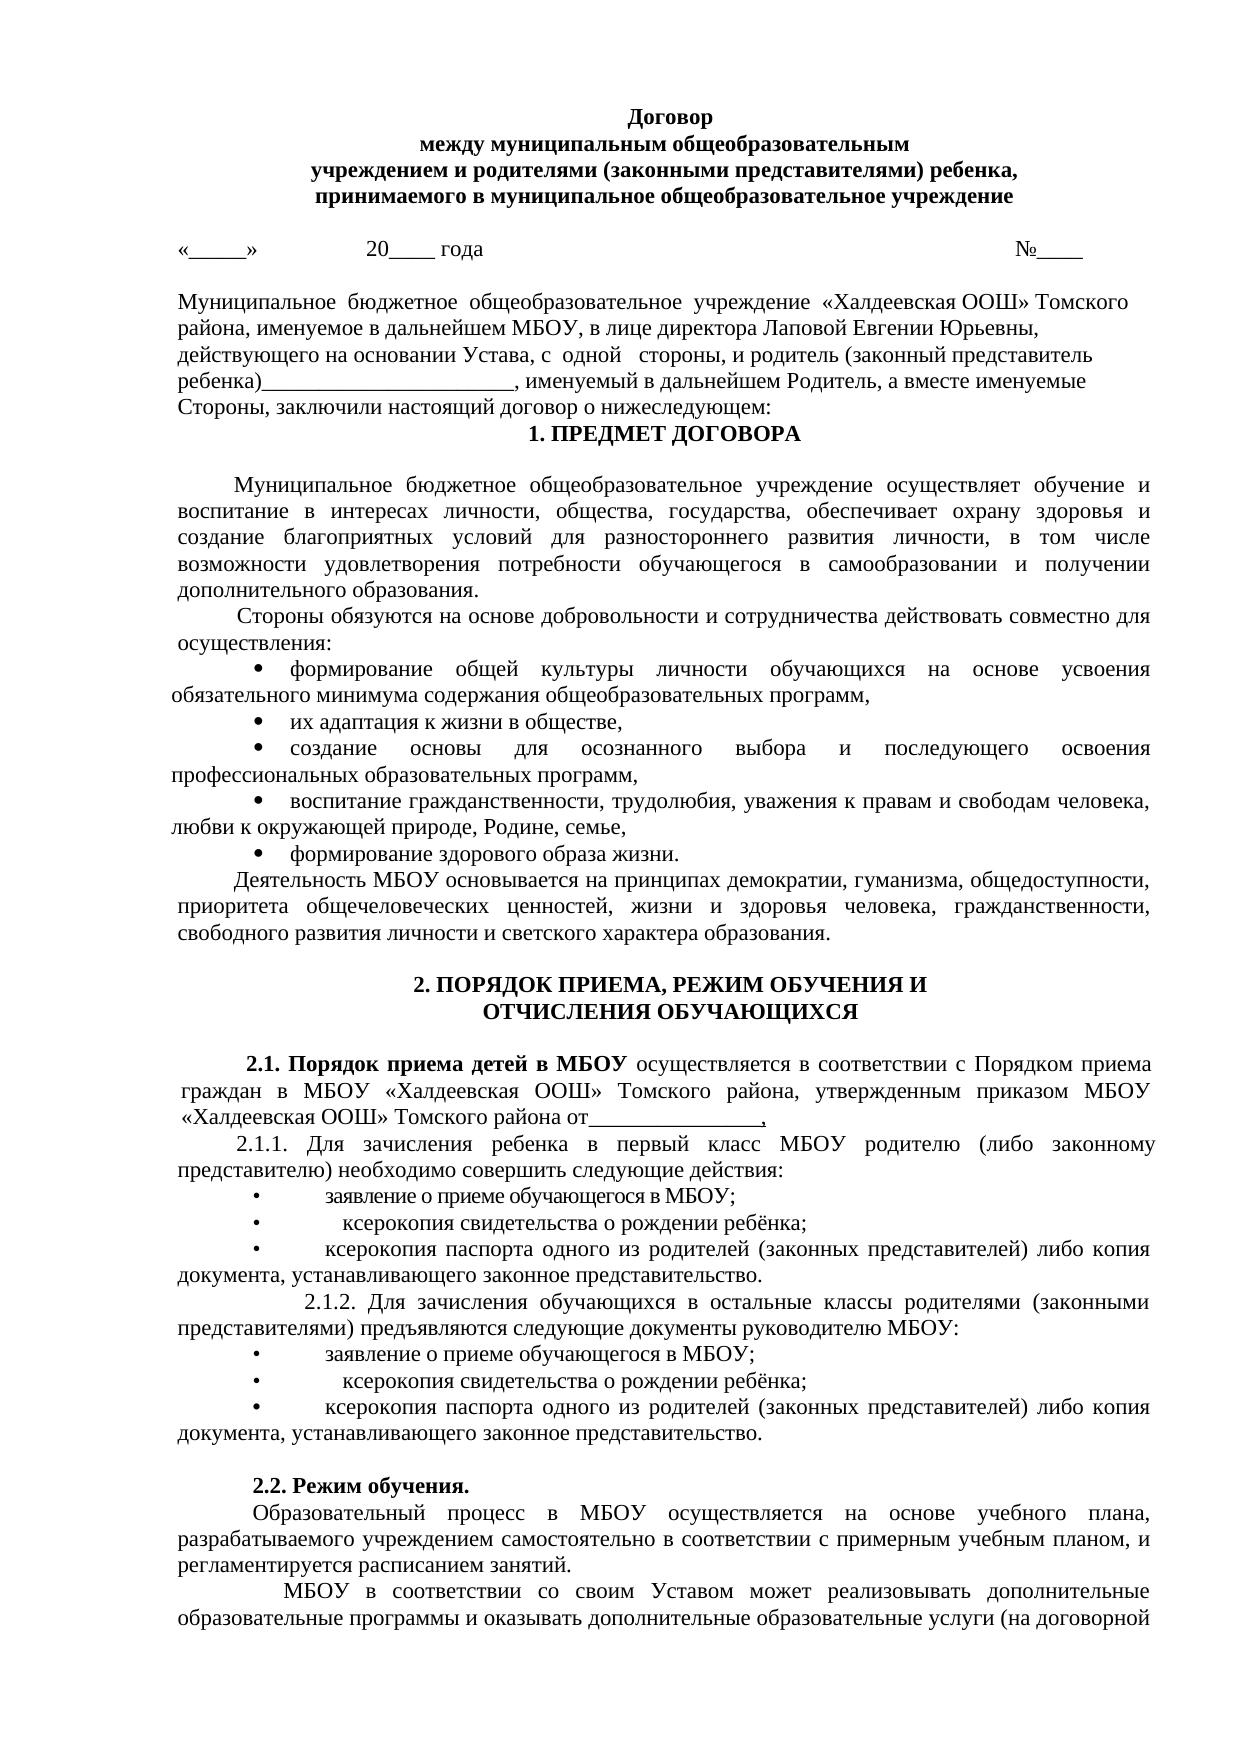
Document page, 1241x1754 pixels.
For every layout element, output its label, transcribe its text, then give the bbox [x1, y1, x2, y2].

text 1. ПРЕДМЕТ ДОГОВОРА [177, 420, 1152, 446]
text 2.2. Режим обучения. [177, 1472, 1152, 1498]
text Муниципальное бюджетное общеобразовательное учреждение осуществляет обучение и воспитание в интересах личности, общества, государства, обеспечивает охрану здоровья и создание благоприятных условий для разностороннего развития личности, в том числе возможности удовлетворения потребности обучающегося в самообразовании и получении дополнительного образования. [177, 471, 1152, 602]
text Стороны обязуются на основе добровольности и сотрудничества действовать совместно для осуществления: [177, 602, 1152, 655]
list формирование общей культуры личности обучающихся на основе усвоения обязательного минимума содержания общеобразовательных программ, [171, 655, 1152, 708]
text Муниципальное бюджетное общеобразовательное учреждение «Халдеевская ООШ» Томского района, именуемое в дальнейшем МБОУ, в лице директора Лаповой Евгении Юрьевны, действующего на основании Устава, с одной стороны, и родитель (законный представитель ребенка)______________________, именуемый в дальнейшем Родитель, а вместе именуемые Стороны, заключили настоящий договор о нижеследующем: [177, 288, 1152, 420]
text 2.1.1. Для зачисления ребенка в первый класс МБОУ родителю (либо законному представителю) необходимо совершить следующие действия: [177, 1129, 1158, 1182]
text Образовательный процесс в МБОУ осуществляется на основе учебного плана, разрабатываемого учреждением самостоятельно в соответствии с примерным учебным планом, и регламентируется расписанием занятий. [177, 1498, 1152, 1578]
text принимаемого в муниципальное общеобразовательное учреждение [177, 182, 1152, 209]
list ксерокопия свидетельства о рождении ребёнка; [177, 1367, 1152, 1393]
text 2.1.2. Для зачисления обучающихся в остальные классы родителями (законными представителями) предъявляются следующие документы руководителю МБОУ: [177, 1288, 1152, 1340]
text 2. ПОРЯДОК ПРИЕМА, РЕЖИМ ОБУЧЕНИЯ И [218, 971, 1122, 998]
text Деятельность МБОУ основывается на принципах демократии, гуманизма, общедоступности, приоритета общечеловеческих ценностей, жизни и здоровья человека, гражданственности, свободного развития личности и светского характера образования. [177, 866, 1152, 945]
list создание основы для осознанного выбора и последующего освоения профессиональных образовательных программ, [171, 734, 1152, 787]
text между муниципальным общеобразовательным [177, 130, 1152, 156]
list заявление о приеме обучающегося в МБОУ; [177, 1182, 1152, 1209]
text «_____» 20____ года №____ [177, 235, 1152, 262]
text ОТЧИСЛЕНИЯ ОБУЧАЮЩИХСЯ [218, 998, 1122, 1024]
list ксерокопия паспорта одного из родителей (законных представителей) либо копия документа, устанавливающего законное представительство. [177, 1235, 1152, 1288]
list заявление о приеме обучающегося в МБОУ; [177, 1340, 1152, 1367]
list ксерокопия паспорта одного из родителей (законных представителей) либо копия документа, устанавливающего законное представительство. [177, 1393, 1152, 1446]
text учреждением и родителями (законными представителями) ребенка, [177, 156, 1152, 182]
list формирование здорового образа жизни. [171, 840, 1152, 866]
text 2.1. Порядок приема детей в МБОУ осуществляется в соответствии с Порядком приема граждан в МБОУ «Халдеевская ООШ» Томского района, утвержденным приказом МБОУ «Халдеевская ООШ» Томского района от_______________, [181, 1051, 1152, 1129]
text Договор [218, 103, 1122, 130]
list их адаптация к жизни в обществе, [171, 708, 1152, 734]
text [177, 1578, 1152, 1630]
list воспитание гражданственности, трудолюбия, уважения к правам и свободам человека, любви к окружающей природе, Родине, семье, [171, 787, 1152, 840]
list ксерокопия свидетельства о рождении ребёнка; [177, 1209, 1152, 1235]
